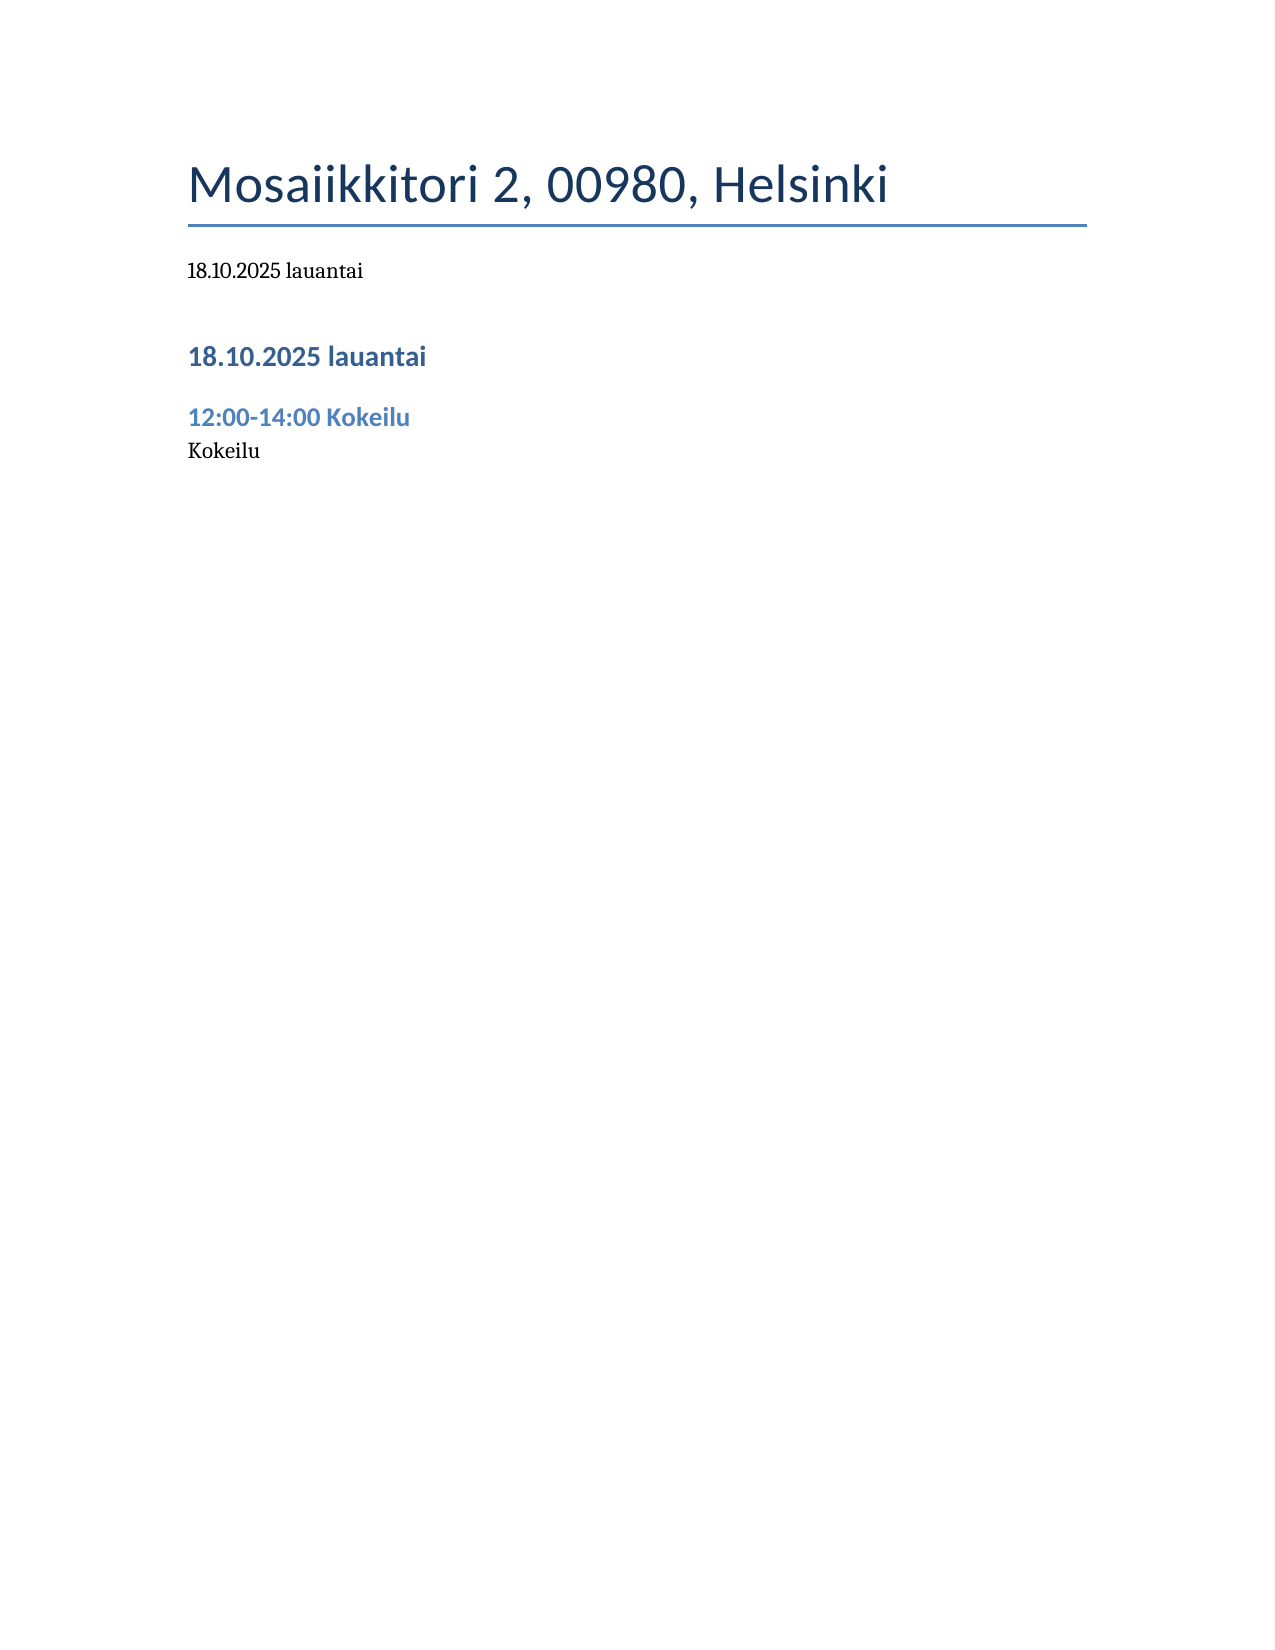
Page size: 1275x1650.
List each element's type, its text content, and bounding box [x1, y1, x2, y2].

subtitle 18.10.2025 lauantai [187, 338, 1087, 374]
subtitle 12:00-14:00 Kokeilu [187, 400, 1087, 433]
text Kokeilu [187, 438, 1087, 464]
text 18.10.2025 lauantai [187, 258, 1087, 284]
title Mosaiikkitori 2, 00980, Helsinki [187, 150, 1087, 227]
